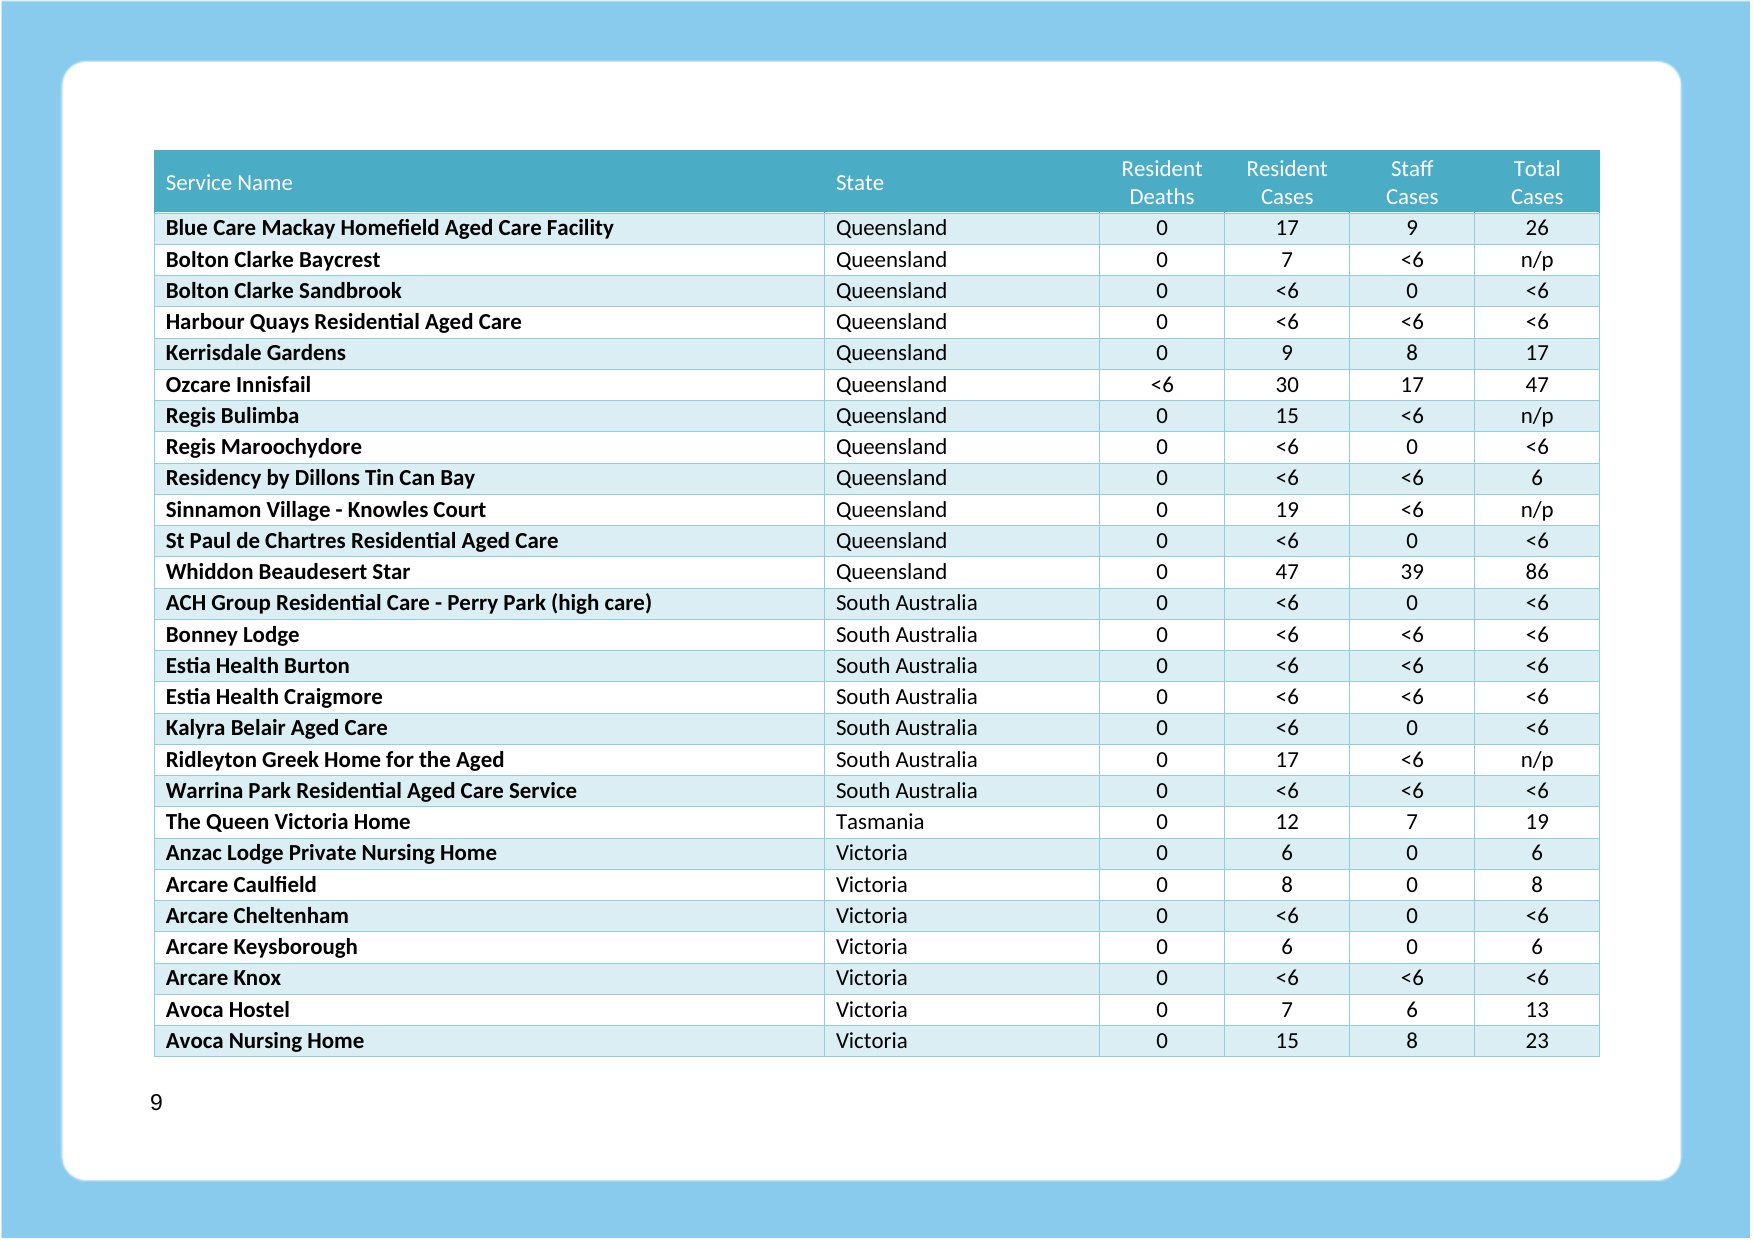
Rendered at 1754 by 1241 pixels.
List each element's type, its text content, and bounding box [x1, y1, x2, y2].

table_cell 6 [1475, 839, 1599, 869]
table_cell Queensland [825, 339, 1099, 369]
table_cell 0 [1100, 276, 1224, 306]
table_cell Estia Health Craigmore [155, 682, 824, 712]
table_header State [825, 151, 1099, 212]
table_cell Queensland [825, 401, 1099, 431]
table_cell Arcare Keysborough [155, 932, 824, 962]
table_cell 7 [1350, 807, 1474, 837]
table_cell Bolton Clarke Baycrest [155, 245, 824, 275]
table_cell <6 [1225, 776, 1349, 806]
table_cell Tasmania [825, 807, 1099, 837]
table_cell Queensland [825, 370, 1099, 400]
table_cell 0 [1100, 557, 1224, 587]
table_cell <6 [1475, 589, 1599, 619]
table_cell Harbour Quays Residential Aged Care [155, 307, 824, 337]
table_cell <6 [1225, 276, 1349, 306]
table_cell ACH Group Residential Care - Perry Park (high care) [155, 589, 824, 619]
table_cell 47 [1475, 370, 1599, 400]
table_cell 17 [1225, 214, 1349, 244]
table_cell <6 [1475, 901, 1599, 931]
table_cell 0 [1100, 432, 1224, 462]
table_cell n/p [1475, 495, 1599, 525]
table_cell <6 [1475, 776, 1599, 806]
table_header Staff Cases [1350, 151, 1474, 212]
table_cell South Australia [825, 651, 1099, 681]
table_cell 17 [1350, 370, 1474, 400]
table_cell 0 [1100, 307, 1224, 337]
table_cell Warrina Park Residential Aged Care Service [155, 776, 824, 806]
table_cell South Australia [825, 776, 1099, 806]
table_cell <6 [1475, 307, 1599, 337]
table_cell 0 [1100, 714, 1224, 744]
table_cell Victoria [825, 839, 1099, 869]
table_header Resident Cases [1225, 151, 1349, 212]
table_cell <6 [1225, 526, 1349, 556]
table_cell Avoca Hostel [155, 995, 824, 1025]
table_cell South Australia [825, 682, 1099, 712]
table_cell <6 [1475, 682, 1599, 712]
table_cell 6 [1225, 932, 1349, 962]
table_cell Queensland [825, 464, 1099, 494]
table_cell Queensland [825, 495, 1099, 525]
table_cell 26 [1475, 214, 1599, 244]
table_cell <6 [1350, 964, 1474, 994]
table_cell Queensland [825, 245, 1099, 275]
table_cell n/p [1475, 245, 1599, 275]
table_cell 8 [1350, 1026, 1474, 1056]
table_cell South Australia [825, 745, 1099, 775]
table_cell Queensland [825, 432, 1099, 462]
table_cell 0 [1100, 745, 1224, 775]
table_cell 8 [1225, 870, 1349, 900]
table_cell Arcare Knox [155, 964, 824, 994]
table_cell 86 [1475, 557, 1599, 587]
table_cell 8 [1475, 870, 1599, 900]
table_cell 9 [1225, 339, 1349, 369]
table_cell 0 [1100, 995, 1224, 1025]
table_cell <6 [1475, 964, 1599, 994]
table_cell 0 [1100, 464, 1224, 494]
table_cell Victoria [825, 901, 1099, 931]
table_cell Residency by Dillons Tin Can Bay [155, 464, 824, 494]
table_cell <6 [1350, 307, 1474, 337]
table_cell Whiddon Beaudesert Star [155, 557, 824, 587]
table_cell 0 [1100, 807, 1224, 837]
table_cell 6 [1475, 932, 1599, 962]
table_cell Queensland [825, 214, 1099, 244]
table_cell <6 [1350, 245, 1474, 275]
table_cell <6 [1225, 464, 1349, 494]
table_cell 39 [1350, 557, 1474, 587]
table_cell <6 [1475, 620, 1599, 650]
table_cell Victoria [825, 1026, 1099, 1056]
table_cell <6 [1475, 276, 1599, 306]
table_cell 17 [1225, 745, 1349, 775]
table_cell <6 [1350, 401, 1474, 431]
table_cell Sinnamon Village - Knowles Court [155, 495, 824, 525]
table_cell 12 [1225, 807, 1349, 837]
table_cell 0 [1350, 589, 1474, 619]
table_cell Bolton Clarke Sandbrook [155, 276, 824, 306]
table_cell Kerrisdale Gardens [155, 339, 824, 369]
table_cell 0 [1100, 651, 1224, 681]
table_cell The Queen Victoria Home [155, 807, 824, 837]
table_cell 0 [1100, 901, 1224, 931]
table_cell Avoca Nursing Home [155, 1026, 824, 1056]
table_cell Ridleyton Greek Home for the Aged [155, 745, 824, 775]
table_cell 0 [1100, 245, 1224, 275]
table_cell 13 [1475, 995, 1599, 1025]
table_cell 0 [1350, 901, 1474, 931]
table_cell <6 [1350, 682, 1474, 712]
table_cell 47 [1225, 557, 1349, 587]
table_cell 0 [1350, 870, 1474, 900]
table_cell 0 [1350, 839, 1474, 869]
table_cell 9 [1350, 214, 1474, 244]
table_cell <6 [1350, 651, 1474, 681]
table_cell Victoria [825, 870, 1099, 900]
table_cell 0 [1100, 870, 1224, 900]
table_cell Estia Health Burton [155, 651, 824, 681]
table_cell Ozcare Innisfail [155, 370, 824, 400]
table_cell <6 [1225, 901, 1349, 931]
table_cell St Paul de Chartres Residential Aged Care [155, 526, 824, 556]
table_cell <6 [1350, 620, 1474, 650]
table_cell 30 [1225, 370, 1349, 400]
table_cell South Australia [825, 714, 1099, 744]
table_cell Victoria [825, 932, 1099, 962]
table_cell <6 [1225, 589, 1349, 619]
table_cell 6 [1225, 839, 1349, 869]
table_cell 23 [1475, 1026, 1599, 1056]
table_cell Anzac Lodge Private Nursing Home [155, 839, 824, 869]
table_cell Regis Bulimba [155, 401, 824, 431]
table_cell 0 [1350, 276, 1474, 306]
table_cell 0 [1100, 932, 1224, 962]
table_cell <6 [1225, 620, 1349, 650]
picture [3, 2, 1750, 1238]
table_cell Arcare Cheltenham [155, 901, 824, 931]
table_cell <6 [1350, 745, 1474, 775]
table_cell <6 [1225, 432, 1349, 462]
table_cell <6 [1350, 776, 1474, 806]
table_cell 0 [1100, 589, 1224, 619]
table_cell South Australia [825, 589, 1099, 619]
table_cell Queensland [825, 557, 1099, 587]
table_cell 0 [1100, 1026, 1224, 1056]
table_cell Blue Care Mackay Homefield Aged Care Facility [155, 214, 824, 244]
table_header Total Cases [1475, 151, 1599, 212]
table_cell 0 [1100, 682, 1224, 712]
table_header Service Name [155, 151, 824, 212]
table_cell <6 [1475, 432, 1599, 462]
table_cell 0 [1100, 776, 1224, 806]
table_cell <6 [1100, 370, 1224, 400]
table_header Resident Deaths [1100, 151, 1224, 212]
table_cell <6 [1225, 651, 1349, 681]
table_cell Queensland [825, 276, 1099, 306]
table_cell <6 [1225, 682, 1349, 712]
table_cell 19 [1225, 495, 1349, 525]
table_cell 0 [1100, 401, 1224, 431]
table_cell 17 [1475, 339, 1599, 369]
table_cell <6 [1475, 526, 1599, 556]
table_cell 0 [1100, 526, 1224, 556]
table_cell 15 [1225, 401, 1349, 431]
table_cell Queensland [825, 307, 1099, 337]
table_cell 7 [1225, 245, 1349, 275]
table_cell <6 [1475, 714, 1599, 744]
table_cell 0 [1100, 620, 1224, 650]
table_cell <6 [1225, 307, 1349, 337]
table_cell n/p [1475, 401, 1599, 431]
table_cell <6 [1225, 964, 1349, 994]
table_cell <6 [1475, 651, 1599, 681]
table_cell 0 [1350, 432, 1474, 462]
table_cell 6 [1350, 995, 1474, 1025]
table_cell 19 [1475, 807, 1599, 837]
table_cell Regis Maroochydore [155, 432, 824, 462]
table_cell 15 [1225, 1026, 1349, 1056]
table_cell 0 [1100, 964, 1224, 994]
table_cell 0 [1350, 714, 1474, 744]
table_cell 7 [1225, 995, 1349, 1025]
table_cell Victoria [825, 964, 1099, 994]
table_cell <6 [1350, 495, 1474, 525]
table_cell Kalyra Belair Aged Care [155, 714, 824, 744]
table_cell Arcare Caulfield [155, 870, 824, 900]
table_cell <6 [1350, 464, 1474, 494]
table_cell 0 [1350, 932, 1474, 962]
table_cell 8 [1350, 339, 1474, 369]
table_cell 0 [1100, 495, 1224, 525]
table_cell 0 [1350, 526, 1474, 556]
table_cell 0 [1100, 839, 1224, 869]
table_cell South Australia [825, 620, 1099, 650]
table_cell 0 [1100, 214, 1224, 244]
table_cell Queensland [825, 526, 1099, 556]
table_cell Bonney Lodge [155, 620, 824, 650]
table_cell 6 [1475, 464, 1599, 494]
table_cell n/p [1475, 745, 1599, 775]
table_cell 0 [1100, 339, 1224, 369]
table_cell Victoria [825, 995, 1099, 1025]
table_cell <6 [1225, 714, 1349, 744]
